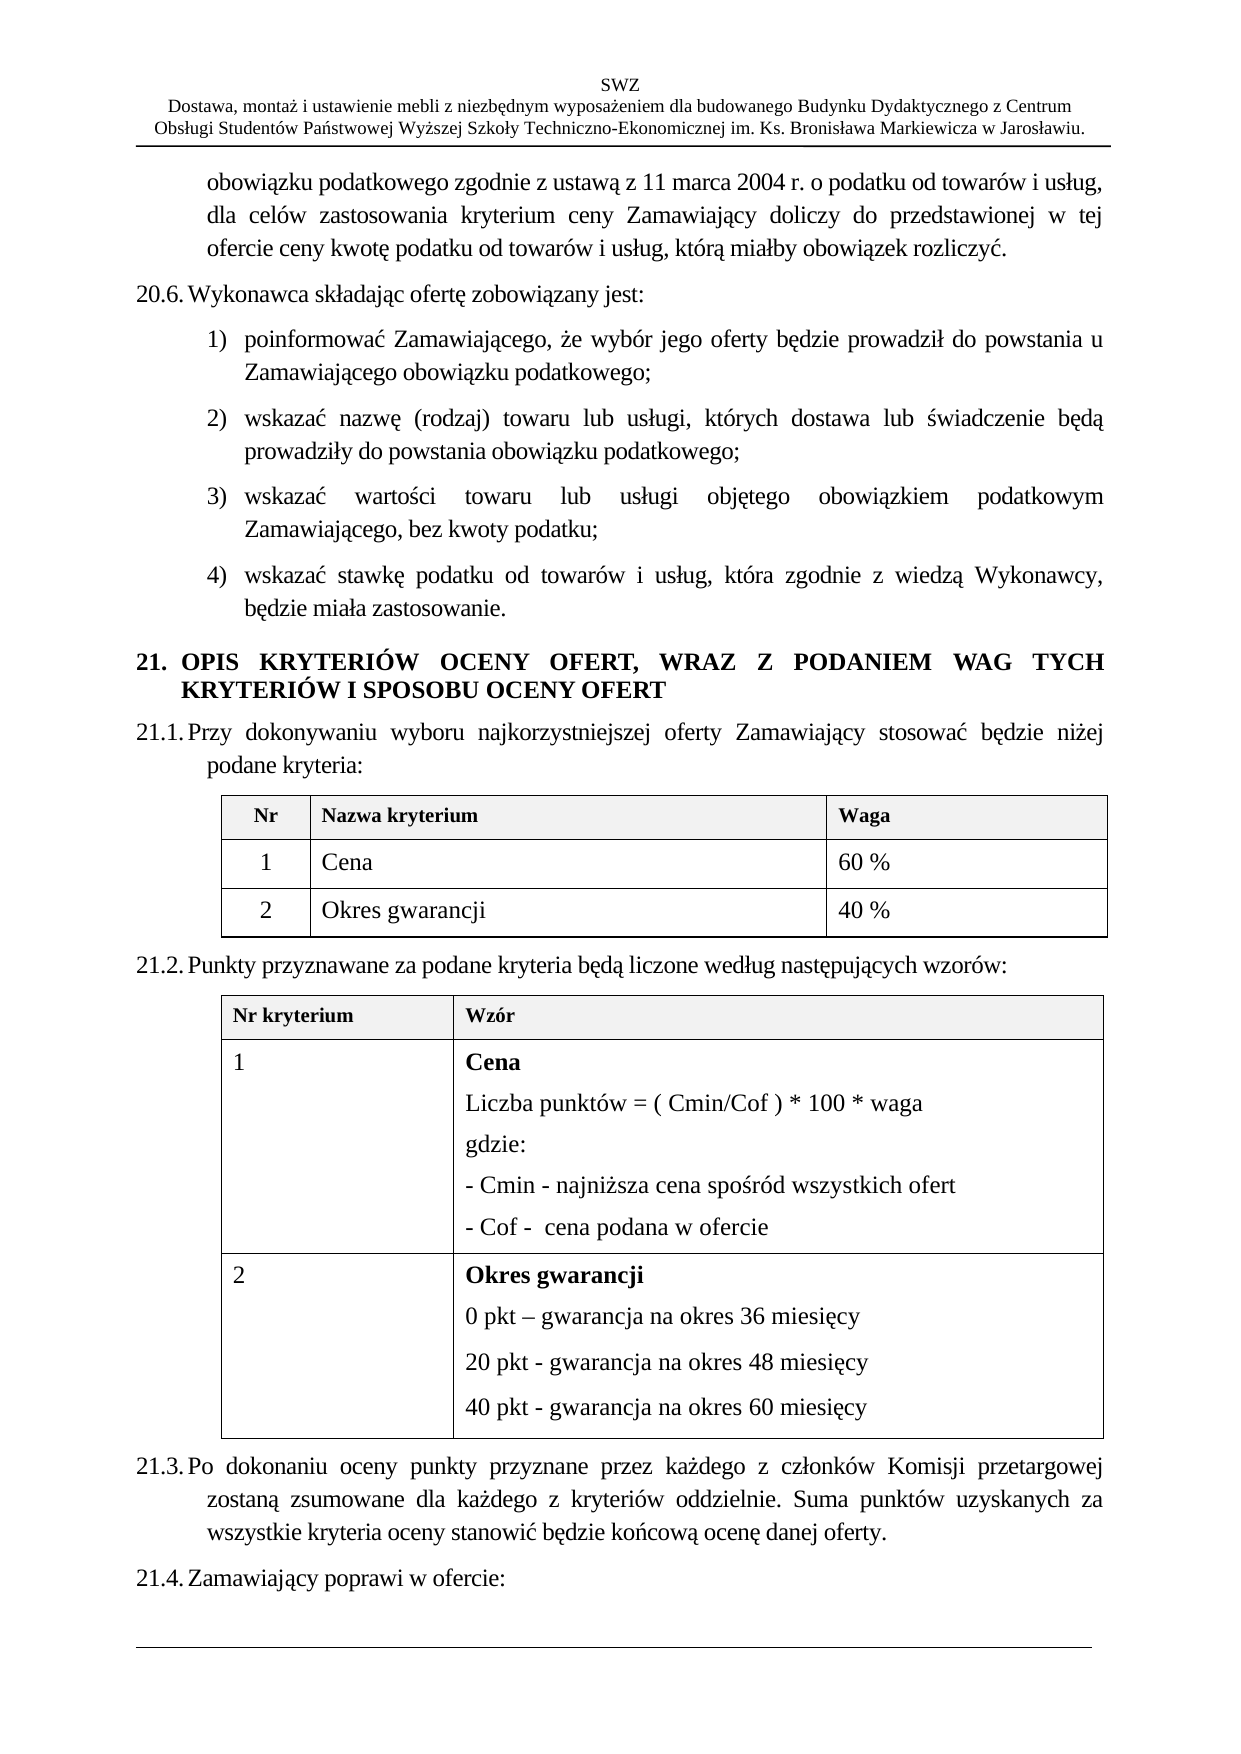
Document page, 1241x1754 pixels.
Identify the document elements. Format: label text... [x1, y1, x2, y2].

table_cell 1 [222, 1040, 453, 1253]
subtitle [136, 167, 1104, 262]
subtitle Po dokonaniu oceny punkty przyznane przez każdego z członków Komisji przetargowej zostaną zsumowane dla każdego z kryteriów oddzielnie. Suma punktów uzyskanych za wszystkie kryteria oceny stanowić będzie końcową ocenę danej oferty. [136, 1451, 1104, 1546]
table_cell Cena Liczba punktów = ( Cmin/Cof ) * 100 * waga gdzie: - Cmin - najniższa cena spośród wszystkich ofert - Cof - cena podana w ofercie [454, 1040, 1103, 1253]
table_cell 1 [222, 840, 310, 888]
table_header Nr kryterium [222, 996, 453, 1039]
table_header Wzór [454, 996, 1103, 1039]
subtitle Zamawiający poprawi w ofercie: [136, 1563, 1104, 1591]
table_cell 2 [222, 1254, 453, 1437]
table_cell Okres gwarancji [311, 889, 826, 936]
subtitle Punkty przyznawane za podane kryteria będą liczone według następujących wzorów: [136, 950, 1104, 979]
table_header Nr [222, 796, 310, 839]
subtitle wskazać stawkę podatku od towarów i usług, która zgodnie z wiedzą Wykonawcy, będzie miała zastosowanie. [207, 560, 1104, 622]
table_cell 40 % [827, 889, 1107, 936]
table_cell 2 [222, 889, 310, 936]
table_cell Okres gwarancji 0 pkt – gwarancja na okres 36 miesięcy 20 pkt - gwarancja na okres 48 miesięcy 40 pkt - gwarancja na okres 60 miesięcy [454, 1254, 1103, 1437]
table_cell 60 % [827, 840, 1107, 888]
subtitle wskazać nazwę (rodzaj) towaru lub usługi, których dostawa lub świadczenie będą prowadziły do powstania obowiązku podatkowego; [207, 403, 1104, 465]
subtitle Wykonawca składając ofertę zobowiązany jest: [136, 279, 1104, 308]
subtitle Przy dokonywaniu wyboru najkorzystniejszej oferty Zamawiający stosować będzie niżej podane kryteria: [136, 717, 1104, 779]
table_header Nazwa kryterium [311, 796, 826, 839]
table_header Waga [827, 796, 1107, 839]
subtitle wskazać wartości towaru lub usługi objętego obowiązkiem podatkowym Zamawiającego, bez kwoty podatku; [207, 481, 1104, 543]
subtitle poinformować Zamawiającego, że wybór jego oferty będzie prowadził do powstania u Zamawiającego obowiązku podatkowego; [207, 324, 1104, 386]
subtitle Opis kryteriów oceny ofert, wraz z podaniem wag tych kryteriów i sposobu oceny ofert [136, 647, 1104, 704]
table_cell Cena [311, 840, 826, 888]
